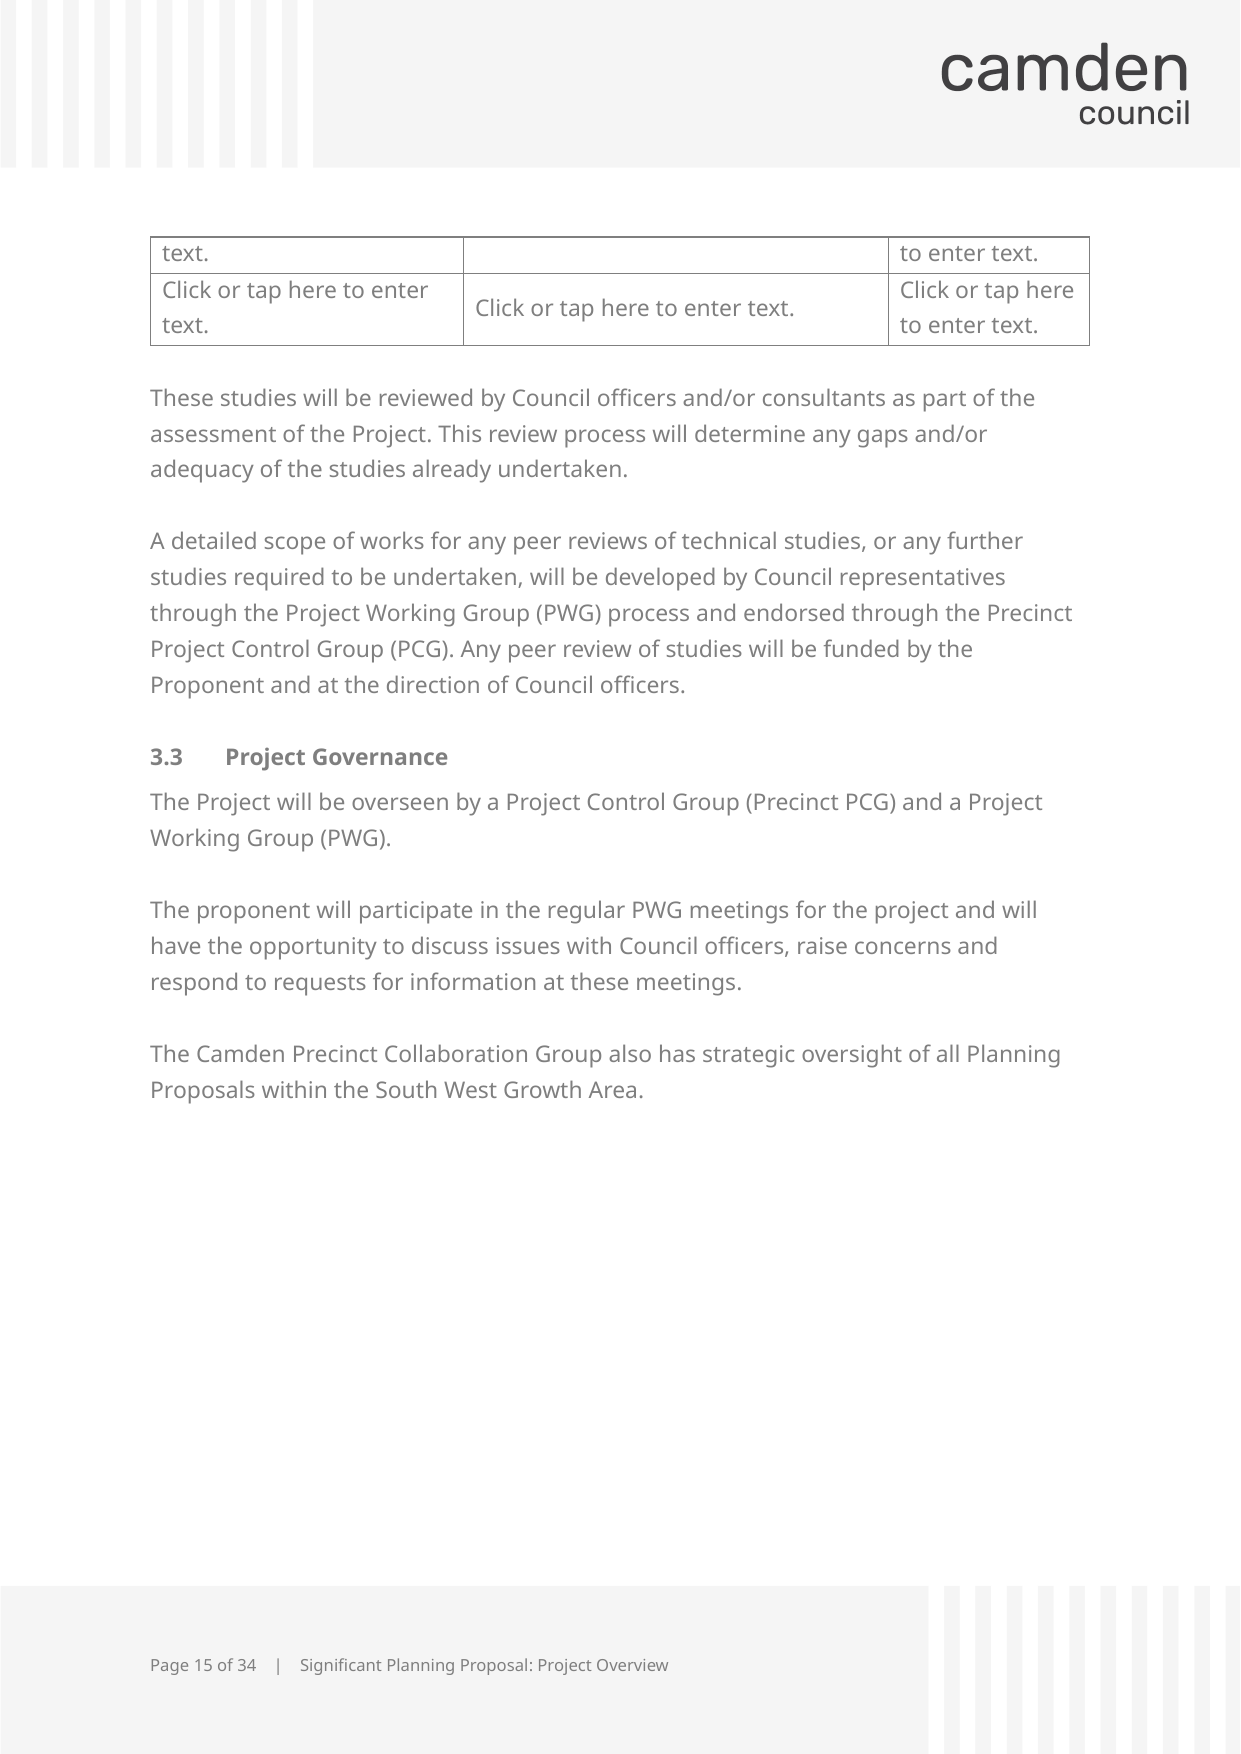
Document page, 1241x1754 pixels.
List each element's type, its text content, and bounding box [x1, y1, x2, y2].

text These studies will be reviewed by Council officers and/or consultants as part of the assessment of the Project. This review process will determine any gaps and/or adequacy of the studies already undertaken. [150, 382, 1090, 485]
text The proponent will participate in the regular PWG meetings for the project and will have the opportunity to discuss issues with Council officers, raise concerns and respond to requests for information at these meetings. [150, 894, 1090, 997]
text The Project will be overseen by a Project Control Group (Precinct PCG) and a Project Working Group (PWG). [150, 786, 1090, 853]
subtitle 3.3 Project Governance [150, 741, 1090, 772]
picture [0, 0, 1241, 1754]
text A detailed scope of works for any peer reviews of technical studies, or any further studies required to be undertaken, will be developed by Council representatives through the Project Working Group (PWG) process and endorsed through the Precinct Project Control Group (PCG). Any peer review of studies will be funded by the Proponent and at the direction of Council officers. [150, 525, 1090, 700]
text The Camden Precinct Collaboration Group also has strategic oversight of all Planning Proposals within the South West Growth Area. [150, 1038, 1090, 1105]
